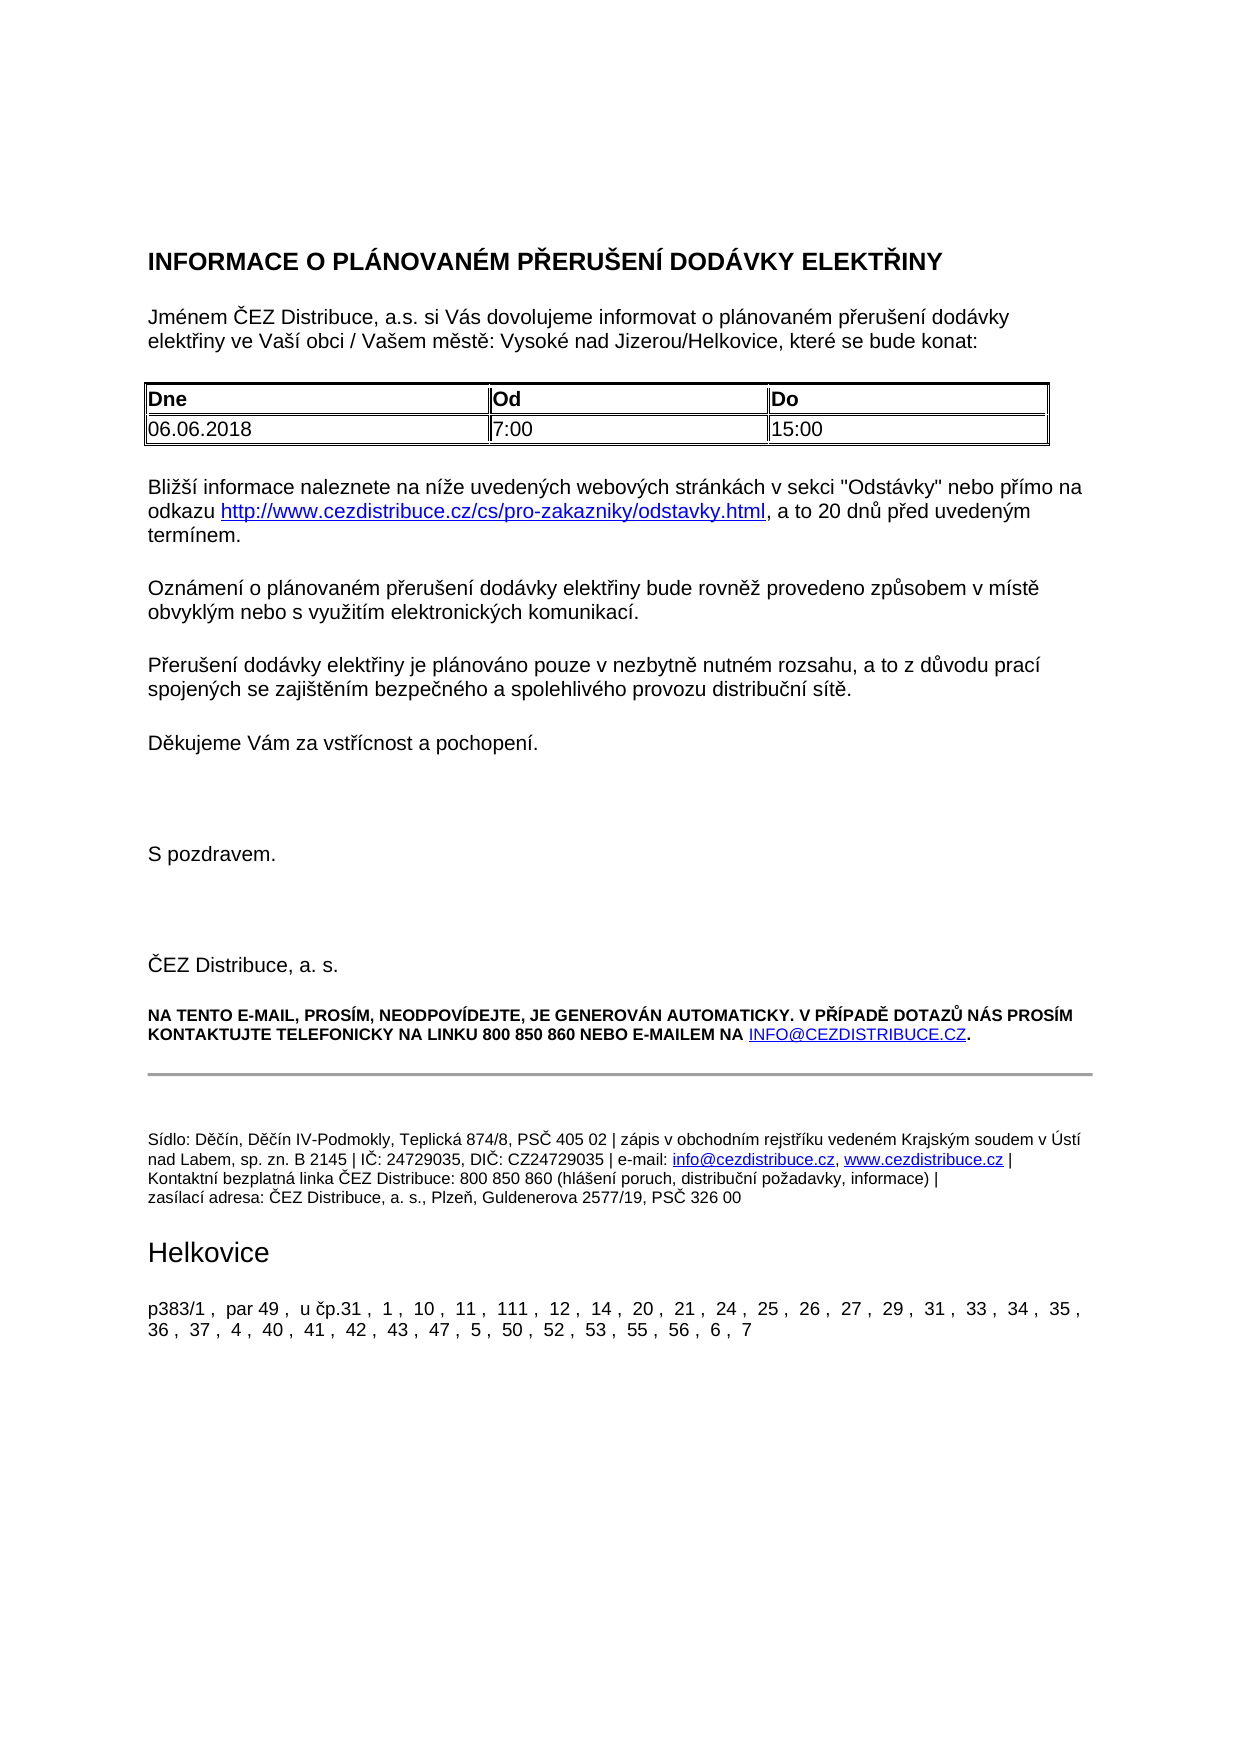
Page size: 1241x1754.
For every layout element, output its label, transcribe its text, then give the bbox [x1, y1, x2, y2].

table_header Od [490, 385, 768, 412]
table_cell 7:00 [490, 416, 768, 443]
text Sídlo: Děčín, Děčín IV-Podmokly, Teplická 874/8, PSČ 405 02 | zápis v obchodním rejstříku vedeném Krajským soudem v Ústí nad Labem, sp. zn. B 2145 | IČ: 24729035, DIČ: CZ24729035 | e-mail: info@cezdistribuce.cz, www.cezdistribuce.cz | Kontaktní bezplatná linka ČEZ Distribuce: 800 850 860 (hlášení poruch, distribuční požadavky, informace) | zasílací adresa: ČEZ Distribuce, a. s., Plzeň, Guldenerova 2577/19, PSČ 326 00 [148, 1130, 1093, 1207]
text Přerušení dodávky elektřiny je plánováno pouze v nezbytně nutném rozsahu, a to z důvodu prací spojených se zajištěním bezpečného a spolehlivého provozu distribuční sítě. [148, 653, 1093, 701]
table_header Do [769, 385, 1047, 412]
text INFORMACE O PLÁNOVANÉM PŘERUŠENÍ DODÁVKY ELEKTŘINY [148, 247, 1093, 276]
text ČEZ Distribuce, a. s. [148, 952, 1093, 976]
text p383/1 , par 49 , u čp.31 , 1 , 10 , 11 , 111 , 12 , 14 , 20 , 21 , 24 , 25 , 26 , 27 , 29 , 31 , 33 , 34 , 35 , 36 , 37 , 4 , 40 , 41 , 42 , 43 , 47 , 5 , 50 , 52 , 53 , 55 , 56 , 6 , 7 [148, 1298, 1093, 1341]
text Helkovice [148, 1236, 1093, 1268]
text Bližší informace naleznete na níže uvedených webových stránkách v sekci "Odstávky" nebo přímo na odkazu http://www.cezdistribuce.cz/cs/pro-zakazniky/odstavky.html, a to 20 dnů před uvedeným termínem. [148, 475, 1093, 547]
table_header Dne [147, 384, 490, 412]
text Jménem ČEZ Distribuce, a.s. si Vás dovolujeme informovat o plánovaném přerušení dodávky elektřiny ve Vaší obci / Vašem městě: Vysoké nad Jizerou/Helkovice, které se bude konat: [148, 305, 1093, 353]
table_cell 15:00 [769, 413, 1047, 443]
text Děkujeme Vám za vstřícnost a pochopení. [148, 730, 1093, 754]
text NA TENTO E-MAIL, PROSÍM, NEODPOVÍDEJTE, JE GENEROVÁN AUTOMATICKY. V PŘÍPADĚ DOTAZŮ NÁS PROSÍM KONTAKTUJTE TELEFONICKY NA LINKU 800 850 860 NEBO E-MAILEM NA INFO@CEZDISTRIBUCE.CZ. [148, 1006, 1093, 1044]
text Oznámení o plánovaném přerušení dodávky elektřiny bude rovněž provedeno způsobem v místě obvyklým nebo s využitím elektronických komunikací. [148, 576, 1093, 624]
text S pozdravem. [148, 841, 1093, 865]
table_cell 06.06.2018 [147, 413, 490, 443]
